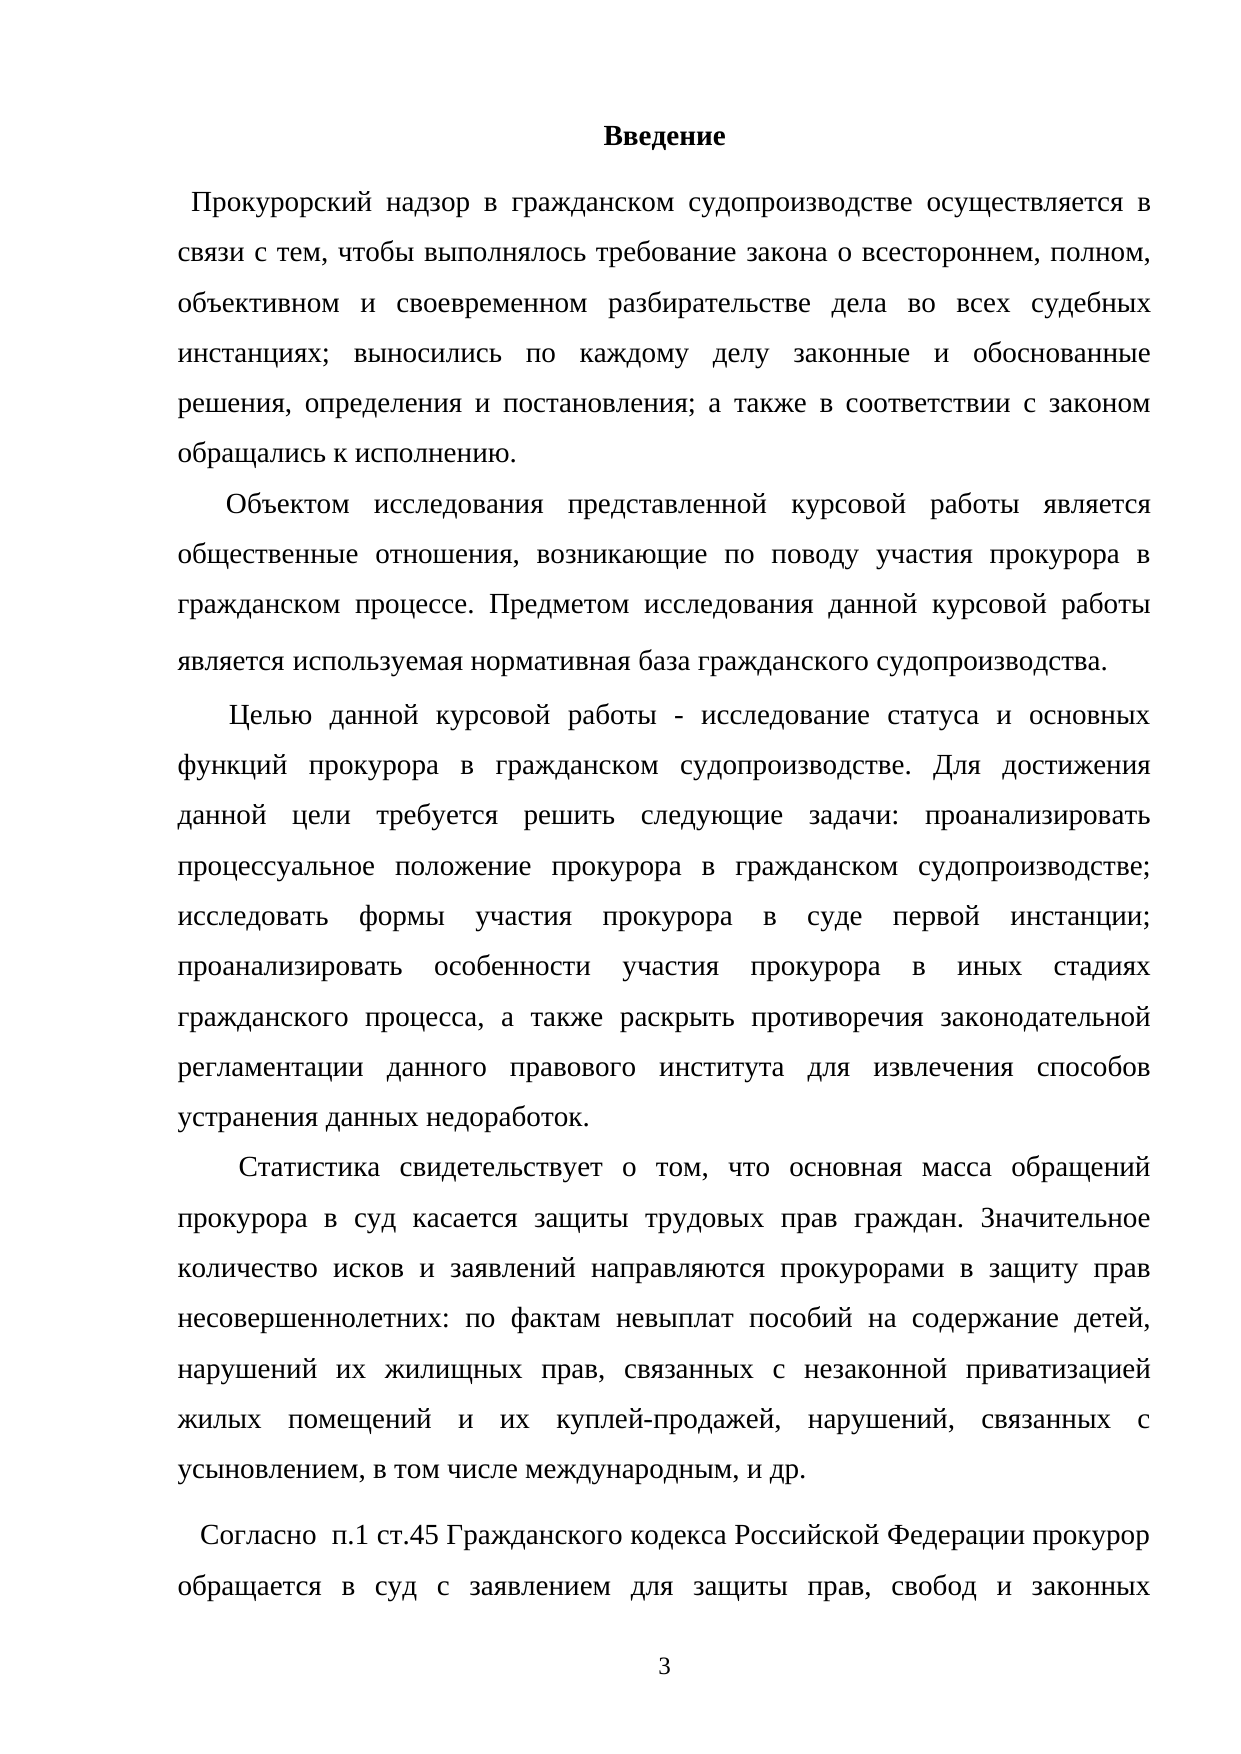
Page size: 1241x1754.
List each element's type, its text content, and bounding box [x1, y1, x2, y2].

text Введение [177, 118, 1152, 152]
text Статистика свидетельствует о том, что основная масса обращений прокурора в суд касается защиты трудовых прав граждан. Значительное количество исков и заявлений направляются прокурорами в защиту прав несовершеннолетних: по фактам невыплат пособий на содержание детей, нарушений их жилищных прав, связанных с незаконной приватизацией жилых помещений и их куплей-продажей, нарушений, связанных с усыновлением, в том числе международным, и др. [177, 1149, 1152, 1485]
text Целью данной курсовой работы - исследование статуса и основных функций прокурора в гражданском судопроизводстве. Для достижения данной цели требуется решить следующие задачи: проанализировать процессуальное положение прокурора в гражданском судопроизводстве; исследовать формы участия прокурора в суде первой инстанции; проанализировать особенности участия прокурора в иных стадиях гражданского процесса, а также раскрыть противоречия законодательной регламентации данного правового института для извлечения способов устранения данных недоработок. [177, 697, 1152, 1133]
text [177, 1517, 1152, 1601]
text Объектом исследования представленной курсовой работы является общественные отношения, возникающие по поводу участия прокурора в гражданском процессе. Предметом исследования данной курсовой работы является используемая нормативная база гражданского судопроизводства. [177, 486, 1152, 678]
text Прокурорский надзор в гражданском судопроизводстве осуществляется в связи с тем, чтобы выполнялось требование закона о всестороннем, полном, объективном и своевременном разбирательстве дела во всех судебных инстанциях; выносились по каждому делу законные и обоснованные решения, определения и постановления; а также в соответствии с законом обращались к исполнению. [177, 184, 1152, 469]
